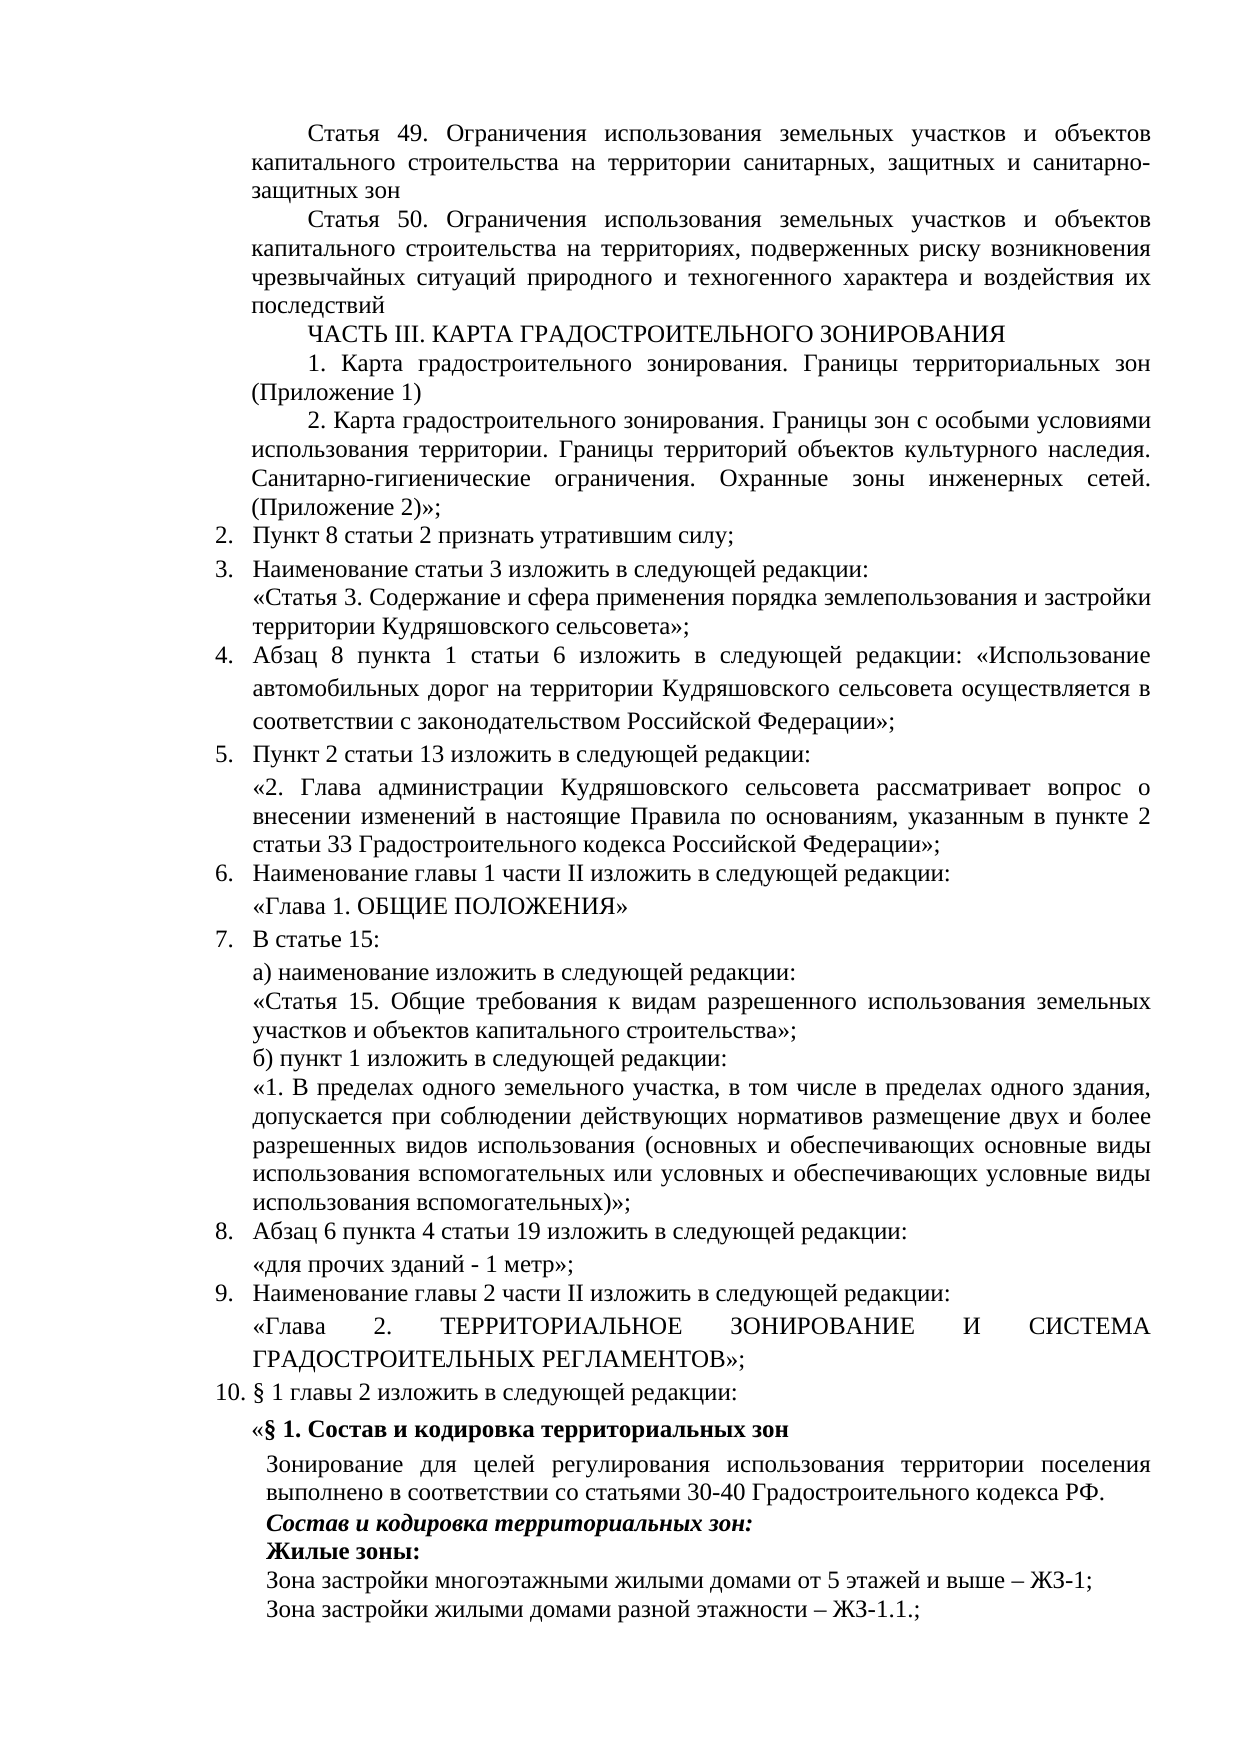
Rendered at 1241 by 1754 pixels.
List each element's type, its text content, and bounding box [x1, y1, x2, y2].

list Пункт 2 статьи 13 изложить в следующей редакции: [215, 739, 1152, 768]
text 2. Карта градостроительного зонирования. Границы зон с особыми условиями использования территории. Границы территорий объектов культурного наследия. Санитарно-гигиенические ограничения. Охранные зоны инженерных сетей. (Приложение 2)»; [251, 406, 1152, 521]
list § 1 главы 2 изложить в следующей редакции: [215, 1377, 1152, 1406]
text «для прочих зданий - 1 метр»; [252, 1249, 1152, 1278]
list Абзац 8 пункта 1 статьи 6 изложить в следующей редакции: «Использование автомобильных дорог на территории Кудряшовского сельсовета осуществляется в соответствии с законодательством Российской Федерации»; [215, 640, 1152, 735]
text «§ 1. Состав и кодировка территориальных зон [177, 1414, 1152, 1443]
list Наименование статьи 3 изложить в следующей редакции: [215, 554, 1152, 582]
text Жилые зоны: [266, 1536, 1152, 1565]
text Состав и кодировка территориальных зон: [266, 1508, 1152, 1536]
text 1. Карта градостроительного зонирования. Границы территориальных зон (Приложение 1) [251, 348, 1152, 406]
text Зона застройки жилыми домами разной этажности – ЖЗ-1.1.; [266, 1594, 1152, 1623]
list Наименование главы 1 части II изложить в следующей редакции: [215, 858, 1152, 887]
text а) наименование изложить в следующей редакции: [252, 957, 1152, 986]
text ЧАСТЬ III. КАРТА ГРАДОСТРОИТЕЛЬНОГО ЗОНИРОВАНИЯ [251, 319, 1152, 348]
list В статье 15: [215, 924, 1152, 953]
text «2. Глава администрации Кудряшовского сельсовета рассматривает вопрос о внесении изменений в настоящие Правила по основаниям, указанным в пункте 2 статьи 33 Градостроительного кодекса Российской Федерации»; [252, 772, 1152, 858]
text «Статья 3. Содержание и сфера применения порядка землепользования и застройки территории Кудряшовского сельсовета»; [252, 582, 1152, 640]
list Наименование главы 2 части II изложить в следующей редакции: [215, 1278, 1152, 1307]
list Пункт 8 статьи 2 признать утратившим силу; [215, 521, 1152, 549]
text «Глава 2. ТЕРРИТОРИАЛЬНОЕ ЗОНИРОВАНИЕ И СИСТЕМА ГРАДОСТРОИТЕЛЬНЫХ РЕГЛАМЕНТОВ»; [252, 1311, 1152, 1373]
text «1. В пределах одного земельного участка, в том числе в пределах одного здания, допускается при соблюдении действующих нормативов размещение двух и более разрешенных видов использования (основных и обеспечивающих основные виды использования вспомогательных или условных и обеспечивающих условные виды использования вспомогательных)»; [252, 1072, 1152, 1216]
text «Статья 15. Общие требования к видам разрешенного использования земельных участков и объектов капитального строительства»; [252, 986, 1152, 1043]
text Зонирование для целей регулирования использования территории поселения выполнено в соответствии со статьями 30-40 Градостроительного кодекса РФ. [266, 1449, 1152, 1506]
text Статья 50. Ограничения использования земельных участков и объектов капитального строительства на территориях, подверженных риску возникновения чрезвычайных ситуаций природного и техногенного характера и воздействия их последствий [251, 204, 1152, 319]
text Статья 49. Ограничения использования земельных участков и объектов капитального строительства на территории санитарных, защитных и санитарно-защитных зон [251, 118, 1152, 204]
text «Глава 1. ОБЩИЕ ПОЛОЖЕНИЯ» [252, 891, 1152, 920]
list Абзац 6 пункта 4 статьи 19 изложить в следующей редакции: [215, 1216, 1152, 1245]
text б) пункт 1 изложить в следующей редакции: [252, 1043, 1152, 1072]
text Зона застройки многоэтажными жилыми домами от 5 этажей и выше – ЖЗ-1; [266, 1565, 1152, 1594]
